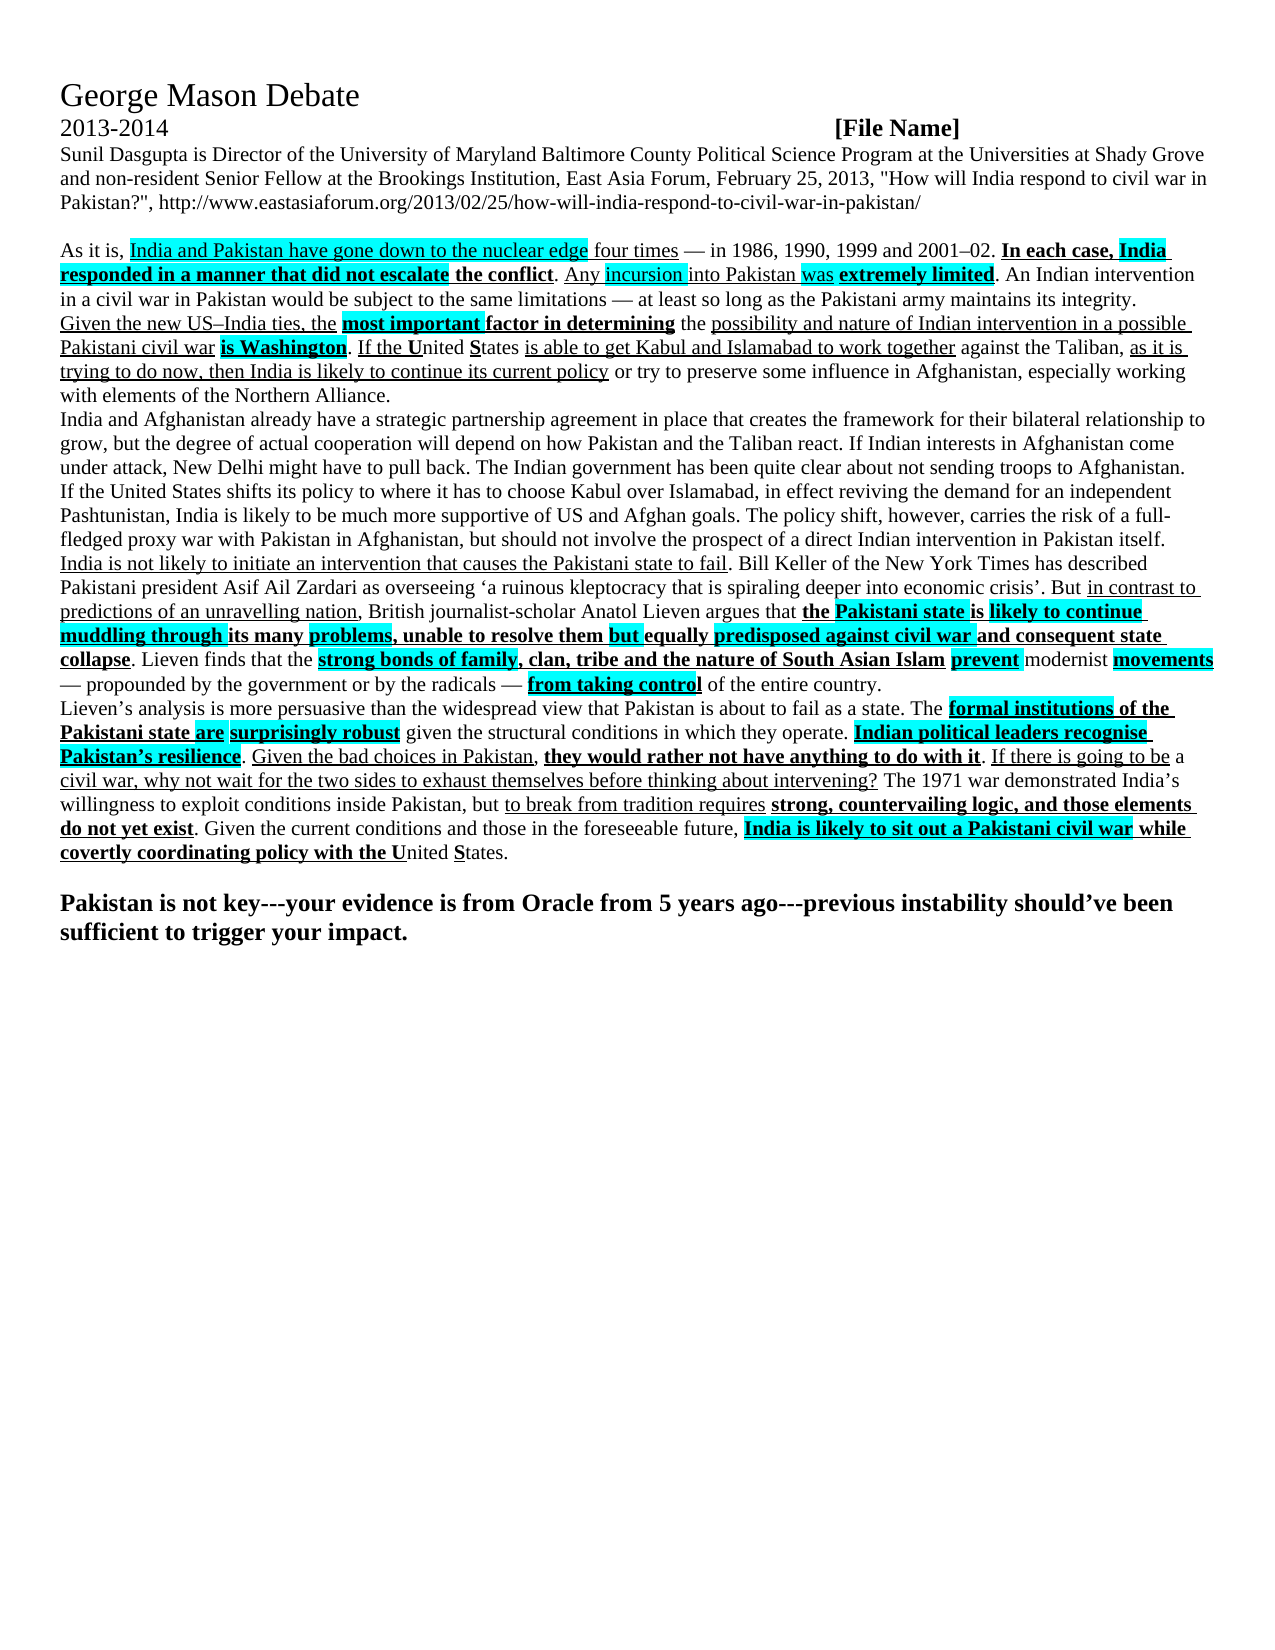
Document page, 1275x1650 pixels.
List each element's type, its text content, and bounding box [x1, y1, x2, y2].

text If the United States shifts its policy to where it has to choose Kabul over Islamabad, in effect reviving the demand for an independent Pashtunistan, India is likely to be much more supportive of US and Afghan goals. The policy shift, however, carries the risk of a full-fledged proxy war with Pakistan in Afghanistan, but should not involve the prospect of a direct Indian intervention in Pakistan itself. [60, 479, 1215, 551]
text Lieven’s analysis is more persuasive than the widespread view that Pakistan is about to fail as a state. The formal institutions of the Pakistani state are surprisingly robust given the structural conditions in which they operate. Indian political leaders recognise Pakistan’s resilience. Given the bad choices in Pakistan, they would rather not have anything to do with it. If there is going to be a civil war, why not wait for the two sides to exhaust themselves before thinking about intervening? The 1971 war demonstrated India’s willingness to exploit conditions inside Pakistan, but to break from tradition requires strong, countervailing logic, and those elements do not yet exist. Given the current conditions and those in the foreseeable future, India is likely to sit out a Pakistani civil war while covertly coordinating policy with the United States. [60, 696, 1215, 864]
text India is not likely to initiate an intervention that causes the Pakistani state to fail. Bill Keller of the New York Times has described Pakistani president Asif Ail Zardari as overseeing ‘a ruinous kleptocracy that is spiraling deeper into economic crisis’. But in contrast to predictions of an unravelling nation, British journalist-scholar Anatol Lieven argues that the Pakistani state is likely to continue muddling through its many problems, unable to resolve them but equally predisposed against civil war and consequent state collapse. Lieven finds that the strong bonds of family, clan, tribe and the nature of South Asian Islam prevent modernist movements — propounded by the government or by the radicals — from taking control of the entire country. [60, 551, 1215, 696]
subtitle Pakistan is not key---your evidence is from Oracle from 5 years ago---previous instability should’ve been sufficient to trigger your impact. [60, 888, 1215, 946]
text As it is, India and Pakistan have gone down to the nuclear edge four times — in 1986, 1990, 1999 and 2001–02. In each case, India responded in a manner that did not escalate the conflict. Any incursion into Pakistan was extremely limited. An Indian intervention in a civil war in Pakistan would be subject to the same limitations — at least so long as the Pakistani army maintains its integrity. [60, 238, 1215, 311]
text Sunil Dasgupta is Director of the University of Maryland Baltimore County Political Science Program at the Universities at Shady Grove and non-resident Senior Fellow at the Brookings Institution, East Asia Forum, February 25, 2013, "How will India respond to civil war in Pakistan?", http://www.eastasiaforum.org/2013/02/25/how-will-india-respond-to-civil-war-in-pakistan/ [60, 142, 1215, 214]
text Given the new US–India ties, the most important factor in determining the possibility and nature of Indian intervention in a possible Pakistani civil war is Washington. If the United States is able to get Kabul and Islamabad to work together against the Taliban, as it is trying to do now, then India is likely to continue its current policy or try to preserve some influence in Afghanistan, especially working with elements of the Northern Alliance. [60, 311, 1215, 407]
text India and Afghanistan already have a strategic partnership agreement in place that creates the framework for their bilateral relationship to grow, but the degree of actual cooperation will depend on how Pakistan and the Taliban react. If Indian interests in Afghanistan come under attack, New Delhi might have to pull back. The Indian government has been quite clear about not sending troops to Afghanistan. [60, 407, 1215, 479]
